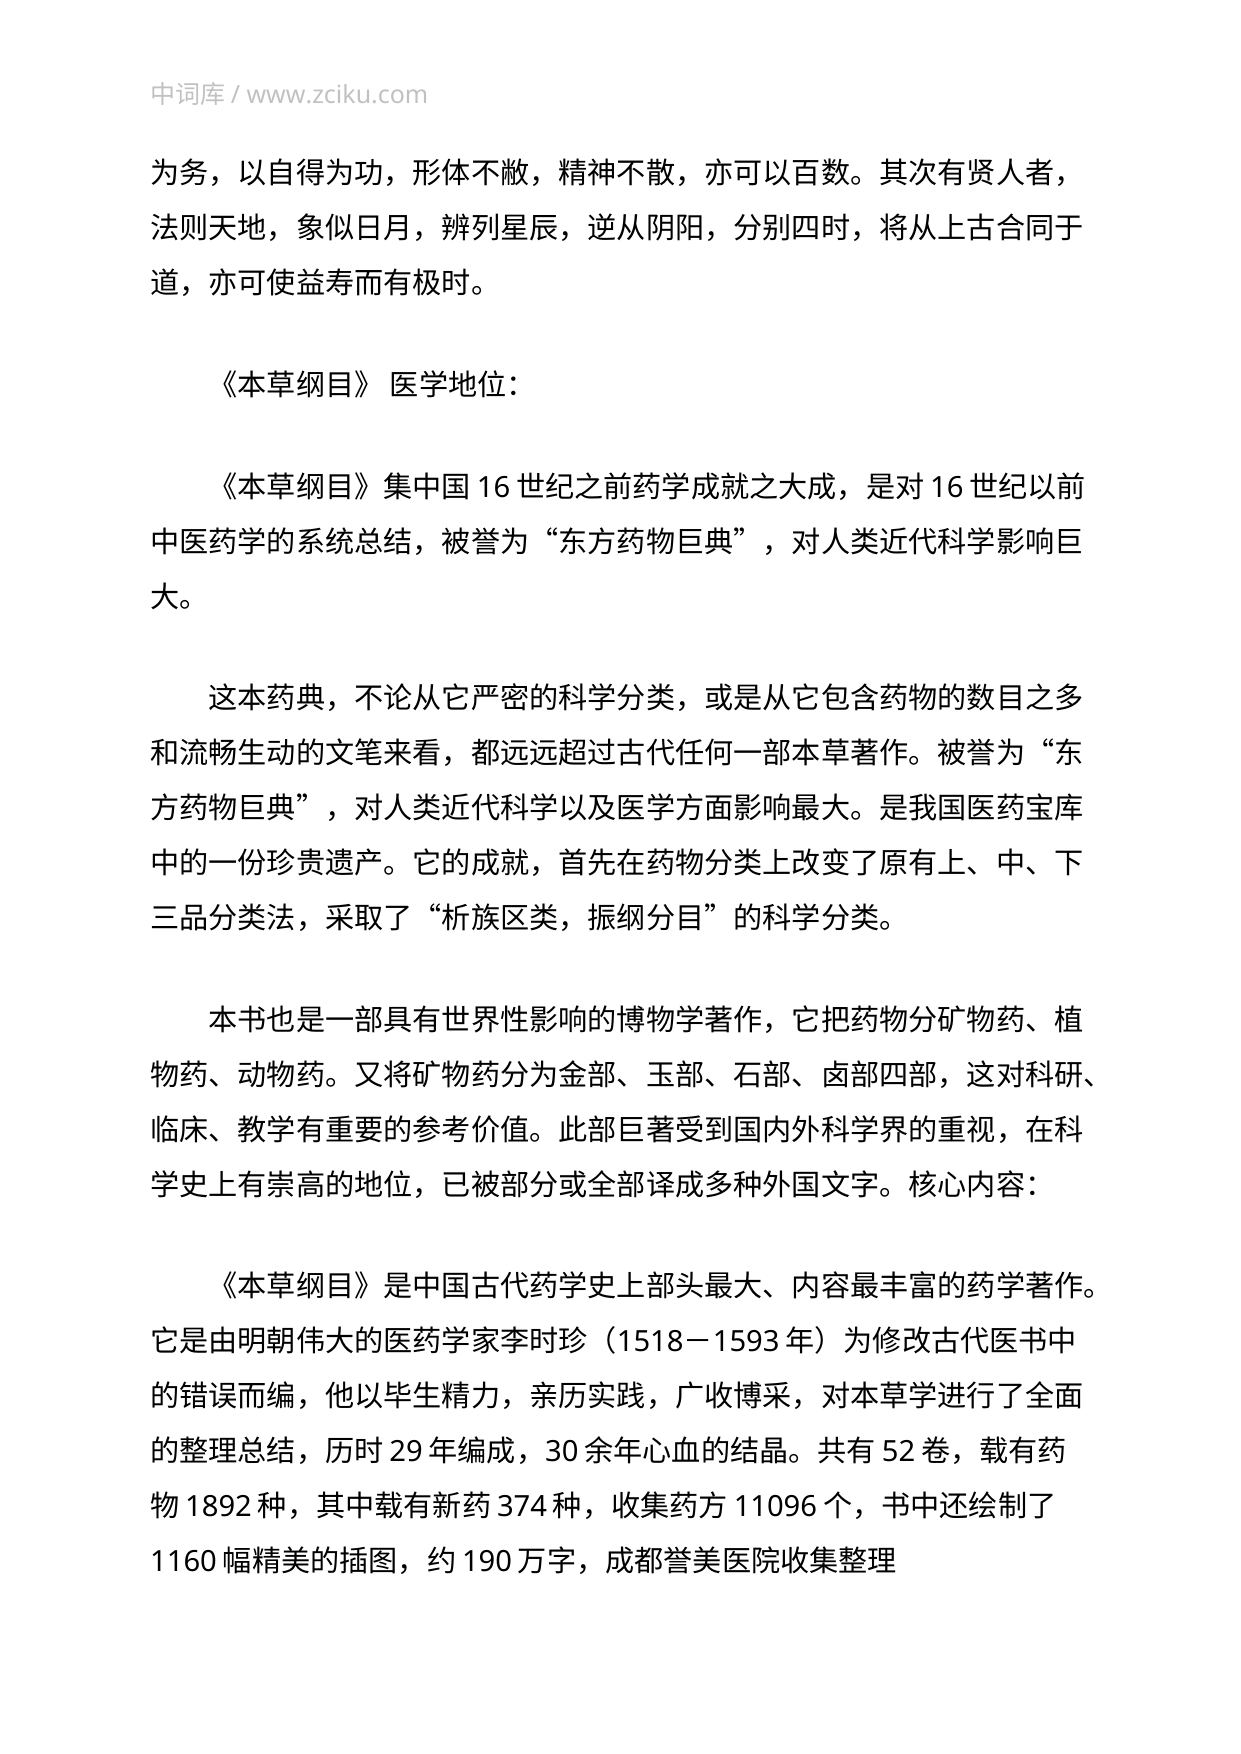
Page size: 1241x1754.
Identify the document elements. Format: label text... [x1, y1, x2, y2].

text 《本草纲目》 医学地位： [150, 362, 1090, 404]
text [150, 150, 1090, 302]
text 《本草纲目》是中国古代药学史上部头最大、内容最丰富的药学著作。它是由明朝伟大的医药学家李时珍（1518－1593年）为修改古代医书中的错误而编，他以毕生精力，亲历实践，广收博采，对本草学进行了全面的整理总结，历时29年编成，30余年心血的结晶。共有52卷，载有药物1892种，其中载有新药374种，收集药方11096个，书中还绘制了1160幅精美的插图，约190万字，成都誉美医院收集整理 [150, 1263, 1090, 1580]
text 本书也是一部具有世界性影响的博物学著作，它把药物分矿物药、植物药、动物药。又将矿物药分为金部、玉部、石部、卤部四部，这对科研、临床、教学有重要的参考价值。此部巨著受到国内外科学界的重视，在科学史上有崇高的地位，已被部分或全部译成多种外国文字。核心内容： [150, 996, 1090, 1203]
text 这本药典，不论从它严密的科学分类，或是从它包含药物的数目之多和流畅生动的文笔来看，都远远超过古代任何一部本草著作。被誉为“东方药物巨典”，对人类近代科学以及医学方面影响最大。是我国医药宝库中的一份珍贵遗产。它的成就，首先在药物分类上改变了原有上、中、下三品分类法，采取了“析族区类，振纲分目”的科学分类。 [150, 675, 1090, 937]
text 《本草纲目》集中国16世纪之前药学成就之大成，是对16世纪以前中医药学的系统总结，被誉为“东方药物巨典”，对人类近代科学影响巨大。 [150, 463, 1090, 616]
